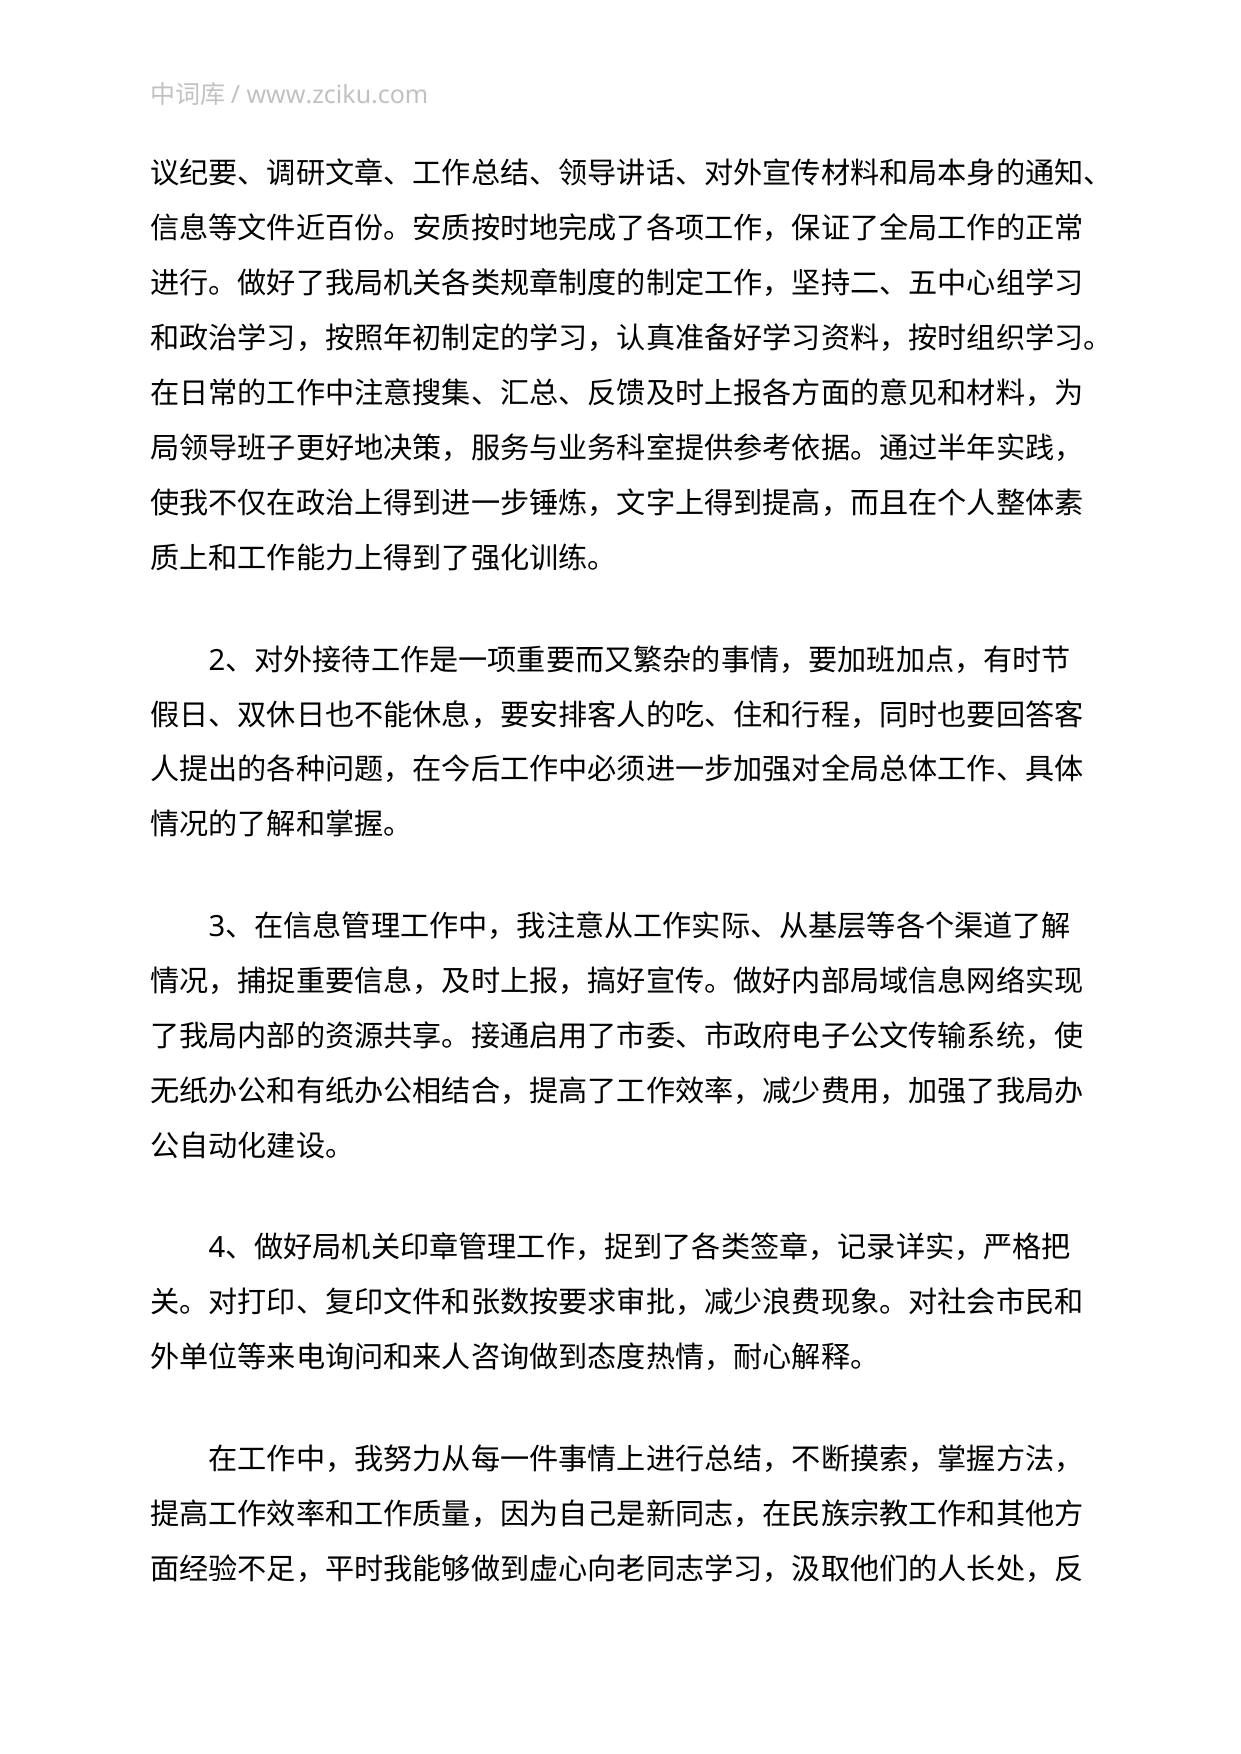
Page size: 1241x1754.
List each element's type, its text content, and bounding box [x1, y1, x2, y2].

text 2、对外接待工作是一项重要而又繁杂的事情，要加班加点，有时节假日、双休日也不能休息，要安排客人的吃、住和行程，同时也要回答客人提出的各种问题，在今后工作中必须进一步加强对全局总体工作、具体情况的了解和掌握。 [150, 636, 1090, 843]
text 4、做好局机关印章管理工作，捉到了各类签章，记录详实，严格把关。对打印、复印文件和张数按要求审批，减少浪费现象。对社会市民和外单位等来电询问和来人咨询做到态度热情，耐心解释。 [150, 1224, 1090, 1376]
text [150, 150, 1090, 577]
text 3、在信息管理工作中，我注意从工作实际、从基层等各个渠道了解情况，捕捉重要信息，及时上报，搞好宣传。做好内部局域信息网络实现了我局内部的资源共享。接通启用了市委、市政府电子公文传输系统，使无纸办公和有纸办公相结合，提高了工作效率，减少费用，加强了我局办公自动化建设。 [150, 903, 1090, 1164]
text 在工作中，我努力从每一件事情上进行总结，不断摸索，掌握方法，提高工作效率和工作质量，因为自己是新同志，在民族宗教工作和其他方面经验不足，平时我能够做到虚心向老同志学习，汲取他们的人长处，反 [150, 1436, 1090, 1588]
